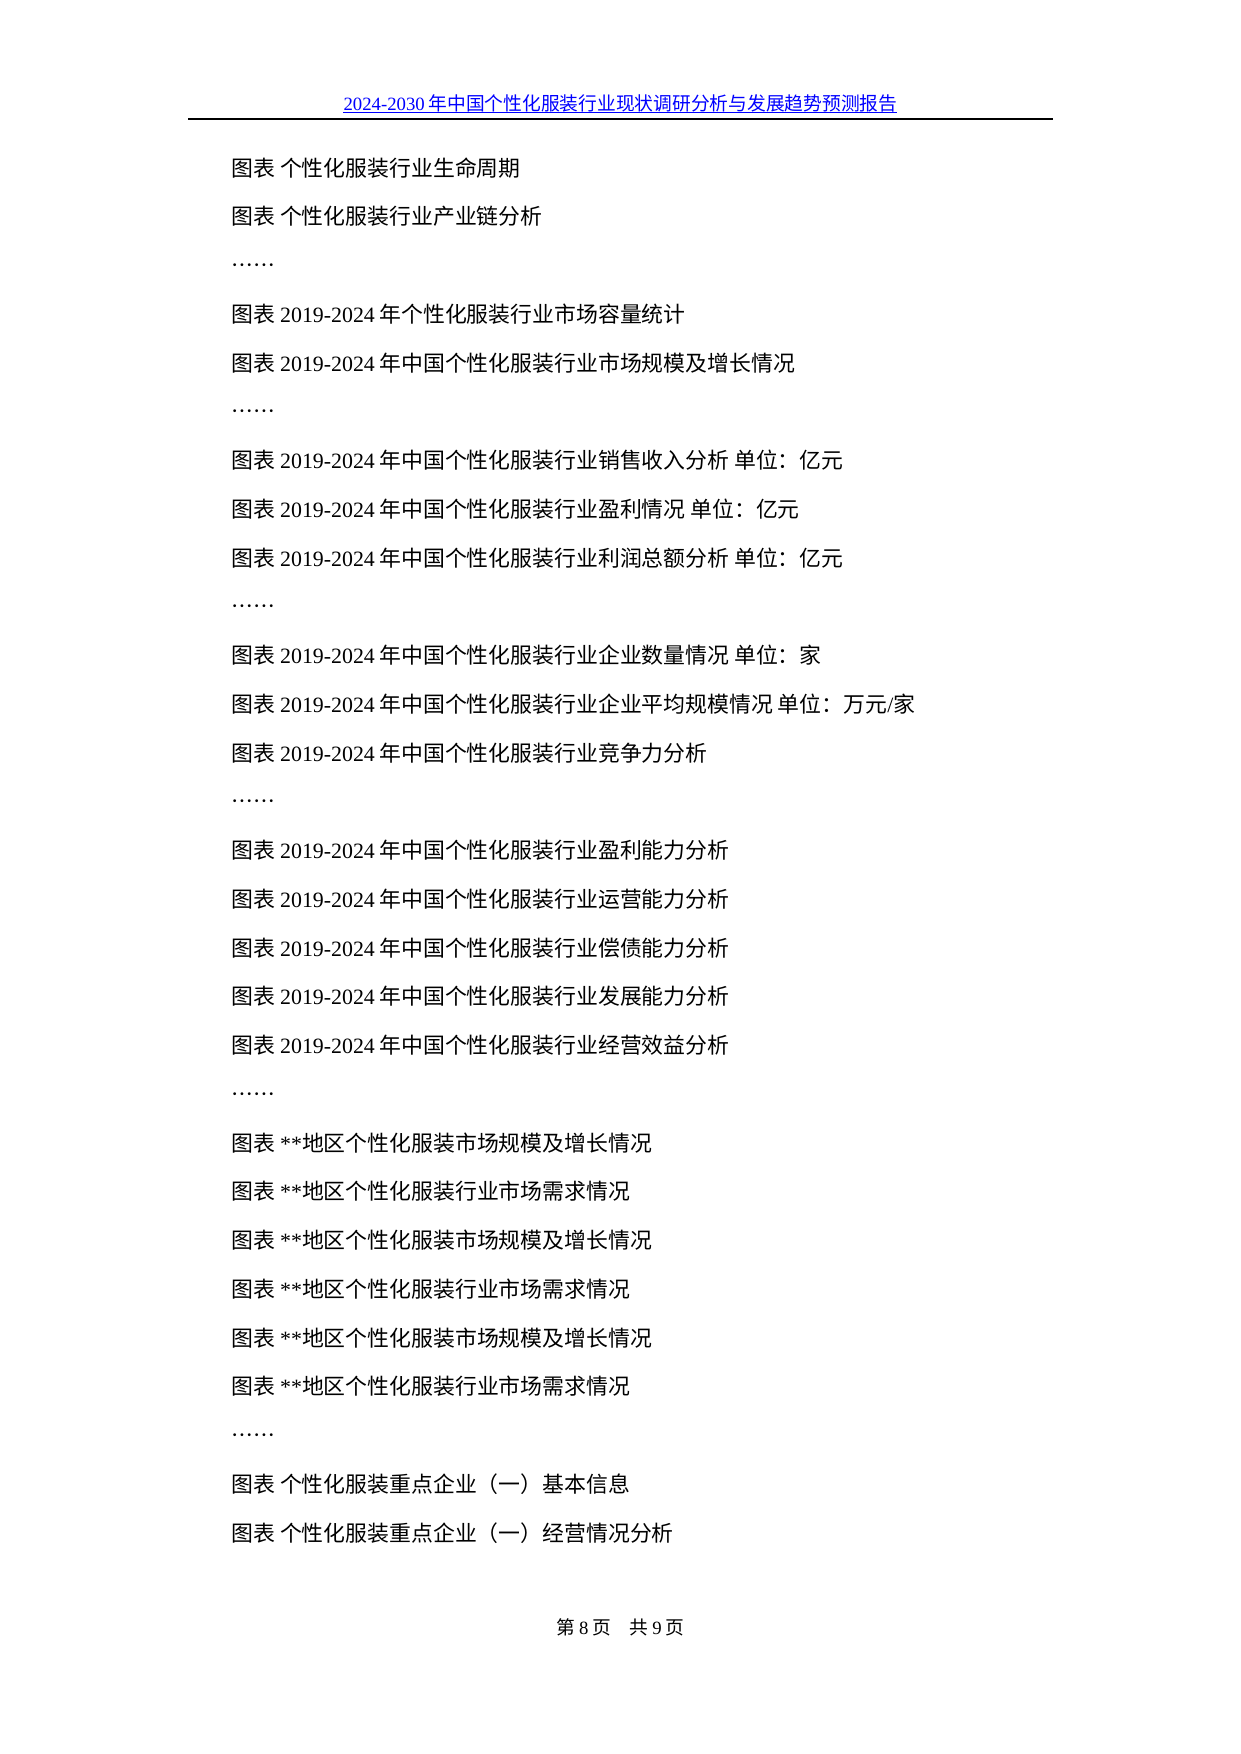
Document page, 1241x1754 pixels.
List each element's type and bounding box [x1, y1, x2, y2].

text [187, 150, 1053, 1548]
